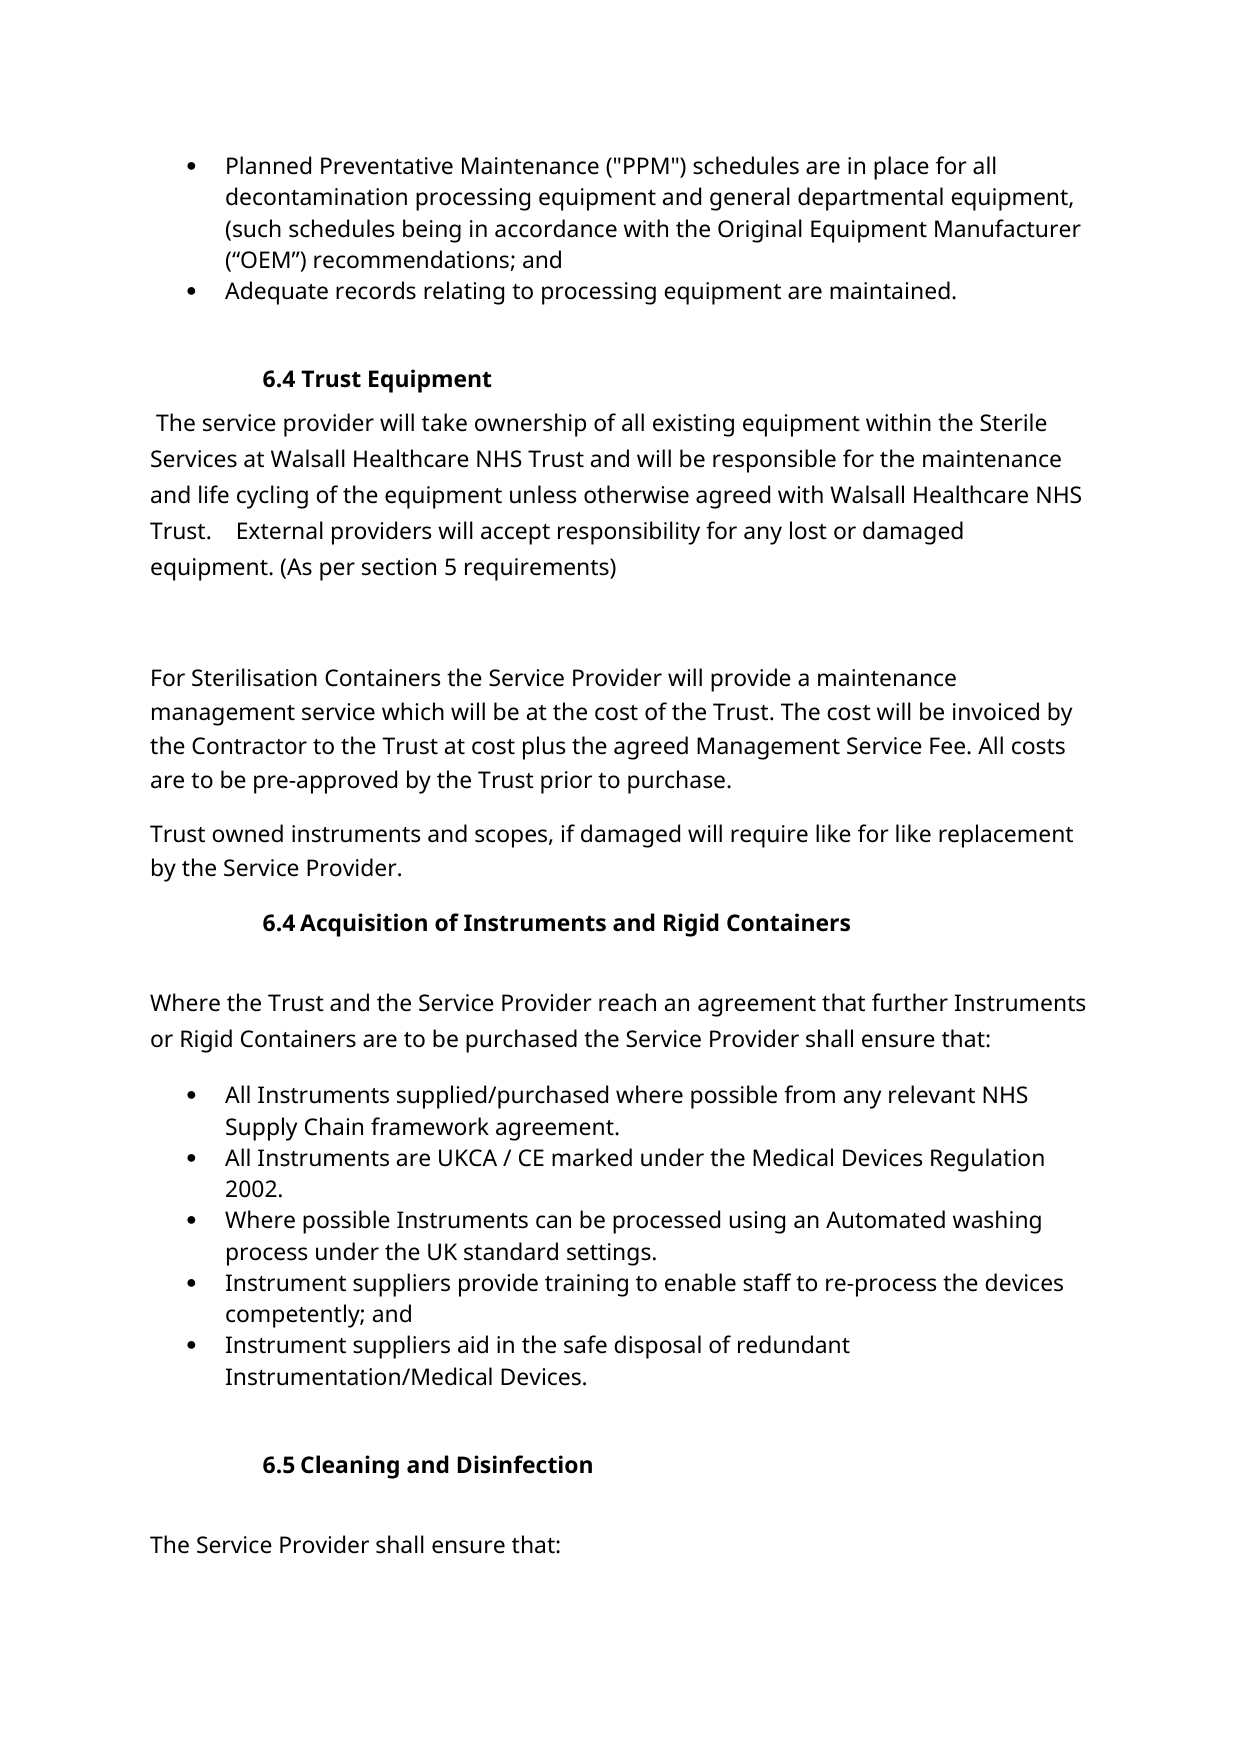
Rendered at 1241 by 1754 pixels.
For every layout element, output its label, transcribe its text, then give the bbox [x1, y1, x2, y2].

list Planned Preventative Maintenance ("PPM") schedules are in place for all decontamination processing equipment and general departmental equipment, (such schedules being in accordance with the Original Equipment Manufacturer (“OEM”) recommendations; and [187, 150, 1090, 275]
text The Service Provider shall ensure that: [150, 1529, 1090, 1560]
list All Instruments are UKCA / CE marked under the Medical Devices Regulation 2002. [187, 1142, 1090, 1204]
list All Instruments supplied/purchased where possible from any relevant NHS Supply Chain framework agreement. [187, 1079, 1090, 1142]
subtitle Acquisition of Instruments and Rigid Containers [262, 907, 1090, 938]
subtitle 6.4 Trust Equipment [262, 363, 1090, 394]
text Trust owned instruments and scopes, if damaged will require like for like replacement by the Service Provider. [150, 818, 1090, 883]
list Where possible Instruments can be processed using an Automated washing process under the UK standard settings. [187, 1204, 1090, 1267]
text For Sterilisation Containers the Service Provider will provide a maintenance management service which will be at the cost of the Trust. The cost will be invoiced by the Contractor to the Trust at cost plus the agreed Management Service Fee. All costs are to be pre-approved by the Trust prior to purchase. [150, 662, 1090, 795]
subtitle Cleaning and Disinfection [262, 1449, 1090, 1480]
text Where the Trust and the Service Provider reach an agreement that further Instruments or Rigid Containers are to be purchased the Service Provider shall ensure that: [150, 987, 1090, 1054]
list Instrument suppliers aid in the safe disposal of redundant Instrumentation/Medical Devices. [187, 1329, 1090, 1392]
text The service provider will take ownership of all existing equipment within the Sterile Services at Walsall Healthcare NHS Trust and will be responsible for the maintenance and life cycling of the equipment unless otherwise agreed with Walsall Healthcare NHS Trust. External providers will accept responsibility for any lost or damaged equipment. (As per section 5 requirements) [150, 407, 1090, 582]
list Instrument suppliers provide training to enable staff to re-process the devices competently; and [187, 1267, 1090, 1329]
list Adequate records relating to processing equipment are maintained. [187, 275, 1090, 306]
